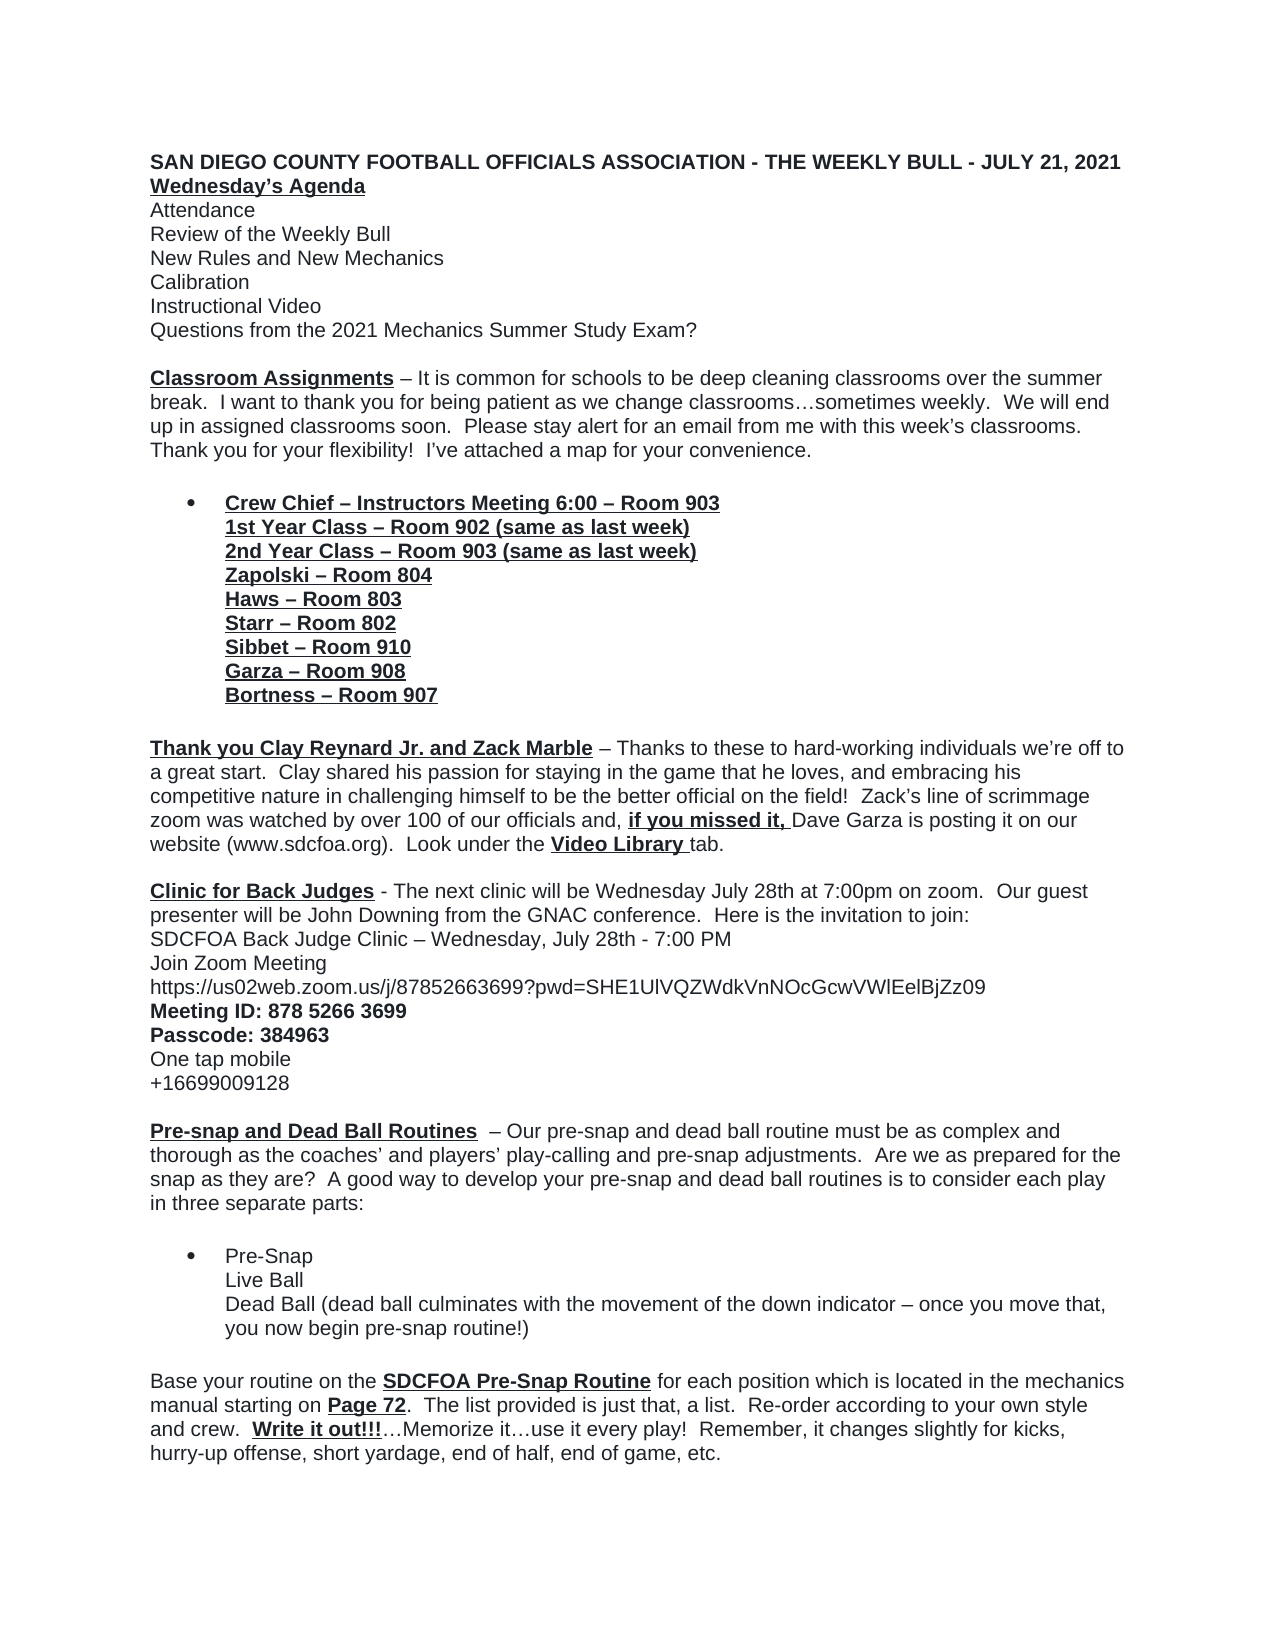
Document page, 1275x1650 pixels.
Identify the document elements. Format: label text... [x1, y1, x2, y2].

text SAN DIEGO COUNTY FOOTBALL OFFICIALS ASSOCIATION - THE WEEKLY BULL - JULY 21, 2021 Wednesday’s Agenda Attendance Review of the Weekly Bull New Rules and New Mechanics Calibration Instructional Video Questions from the 2021 Mechanics Summer Study Exam? Classroom Assignments – It is common for schools to be deep cleaning classrooms over the summer break. I want to thank you for being patient as we change classrooms…sometimes weekly. We will end up in assigned classrooms soon. Please stay alert for an email from me with this week’s classrooms. Thank you for your flexibility! I’ve attached a map for your convenience. [150, 150, 1125, 461]
list Pre-Snap Live Ball Dead Ball (dead ball culminates with the movement of the down indicator – once you move that, you now begin pre-snap routine!) [187, 1244, 1125, 1340]
list Crew Chief – Instructors Meeting 6:00 – Room 903 1st Year Class – Room 902 (same as last week) 2nd Year Class – Room 903 (same as last week) Zapolski – Room 804 Haws – Room 803 Starr – Room 802 Sibbet – Room 910 Garza – Room 908 Bortness – Room 907 [187, 491, 1125, 706]
text Thank you Clay Reynard Jr. and Zack Marble – Thanks to these to hard-working individuals we’re off to a great start. Clay shared his passion for staying in the game that he loves, and embracing his competitive nature in challenging himself to be the better official on the field! Zack’s line of scrimmage zoom was watched by over 100 of our officials and, if you missed it, Dave Garza is posting it on our website (www.sdcfoa.org). Look under the Video Library tab. Clinic for Back Judges - The next clinic will be Wednesday July 28th at 7:00pm on zoom. Our guest presenter will be John Downing from the GNAC conference. Here is the invitation to join: SDCFOA Back Judge Clinic – Wednesday, July 28th - 7:00 PM Join Zoom Meeting https://us02web.zoom.us/j/87852663699?pwd=SHE1UlVQZWdkVnNOcGcwVWlEelBjZz09 Meeting ID: 878 5266 3699 Passcode: 384963 One tap mobile +16699009128 Pre-snap and Dead Ball Routines – Our pre-snap and dead ball routine must be as complex and thorough as the coaches’ and players’ play-calling and pre-snap adjustments. Are we as prepared for the snap as they are? A good way to develop your pre-snap and dead ball routines is to consider each play in three separate parts: [150, 759, 1125, 1215]
